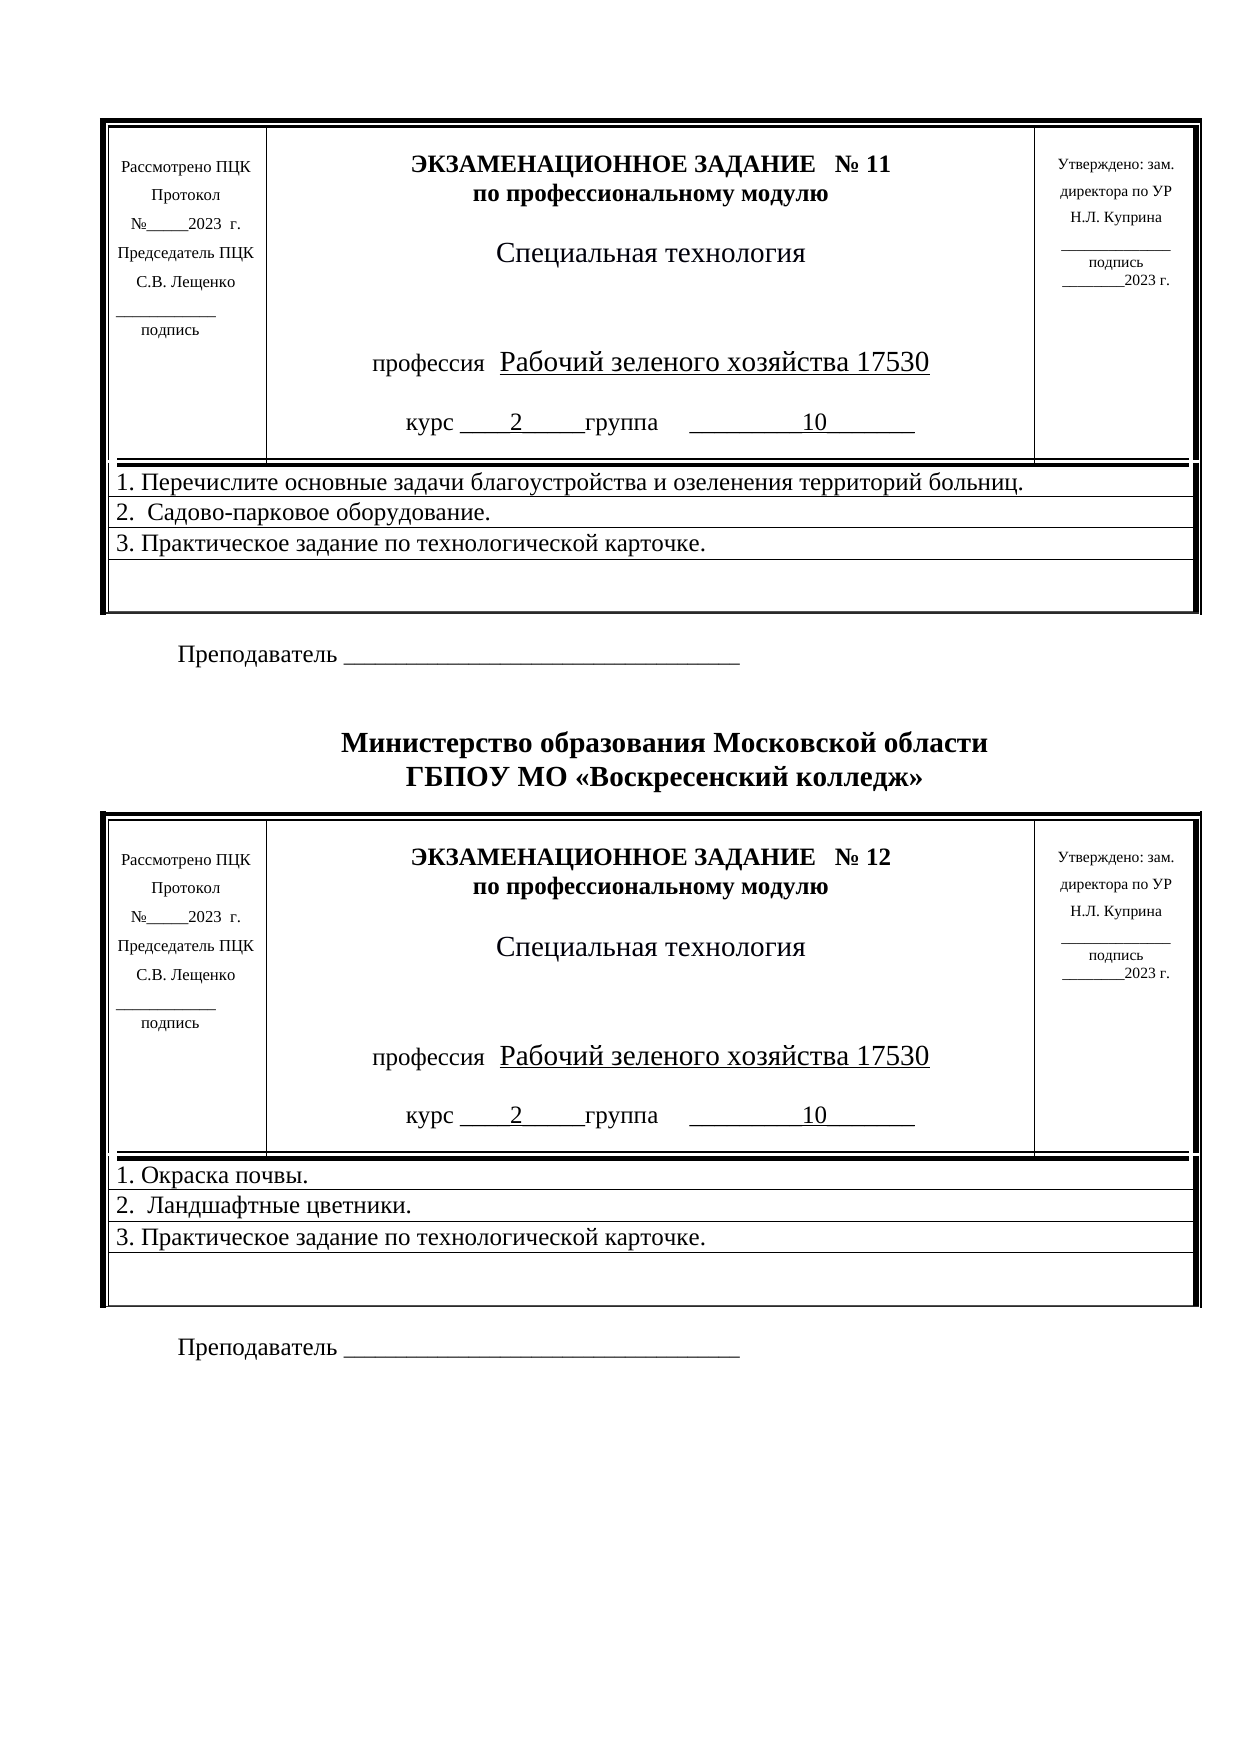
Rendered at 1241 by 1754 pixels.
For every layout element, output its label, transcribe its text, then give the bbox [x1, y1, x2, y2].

table_cell [109, 1253, 1193, 1305]
table_cell 2. Ландшафтные цветники. [109, 1190, 1193, 1221]
table_header Рассмотрено ПЦК Протокол №_____2023 г. Председатель ПЦК С.В. Лещенко ____________ подпись [109, 128, 266, 458]
table_header Утверждено: зам. директора по УР Н.Л. Куприна ______________ подпись ________2023 г. [1035, 128, 1193, 458]
table_cell 3. Практическое задание по технологической карточке. [109, 1222, 1193, 1252]
text ГБПОУ МО «Воскресенский колледж» [177, 759, 1152, 792]
table_header ЭКЗАМЕНАЦИОННОЕ ЗАДАНИЕ № 11 по профессиональному модулю Специальная технология профессия Рабочий зеленого хозяйства 17530 курс ____2_____группа _________10_______ [267, 128, 1034, 458]
text Министерство образования Московской области [177, 725, 1152, 759]
table_cell 2. Садово-парковое оборудование. [109, 497, 1193, 527]
table_cell 1. Окраска почвы. [106, 1151, 1197, 1189]
table_header ЭКЗАМЕНАЦИОННОЕ ЗАДАНИЕ № 12 по профессиональному модулю Специальная технология профессия Рабочий зеленого хозяйства 17530 курс ____2_____группа _________10_______ [267, 821, 1034, 1151]
table_cell 1. Перечислите основные задачи благоустройства и озеленения территорий больниц. [106, 458, 1197, 496]
text Преподаватель ______________________________________ [177, 639, 1093, 667]
table_cell 3. Практическое задание по технологической карточке. [109, 528, 1193, 559]
table_header Утверждено: зам. директора по УР Н.Л. Куприна ______________ подпись ________2023 г. [1035, 821, 1193, 1151]
table_header Рассмотрено ПЦК Протокол №_____2023 г. Председатель ПЦК С.В. Лещенко ____________ подпись [106, 816, 267, 1151]
table_cell [109, 560, 1193, 611]
text Преподаватель ______________________________________ [177, 1332, 1093, 1361]
